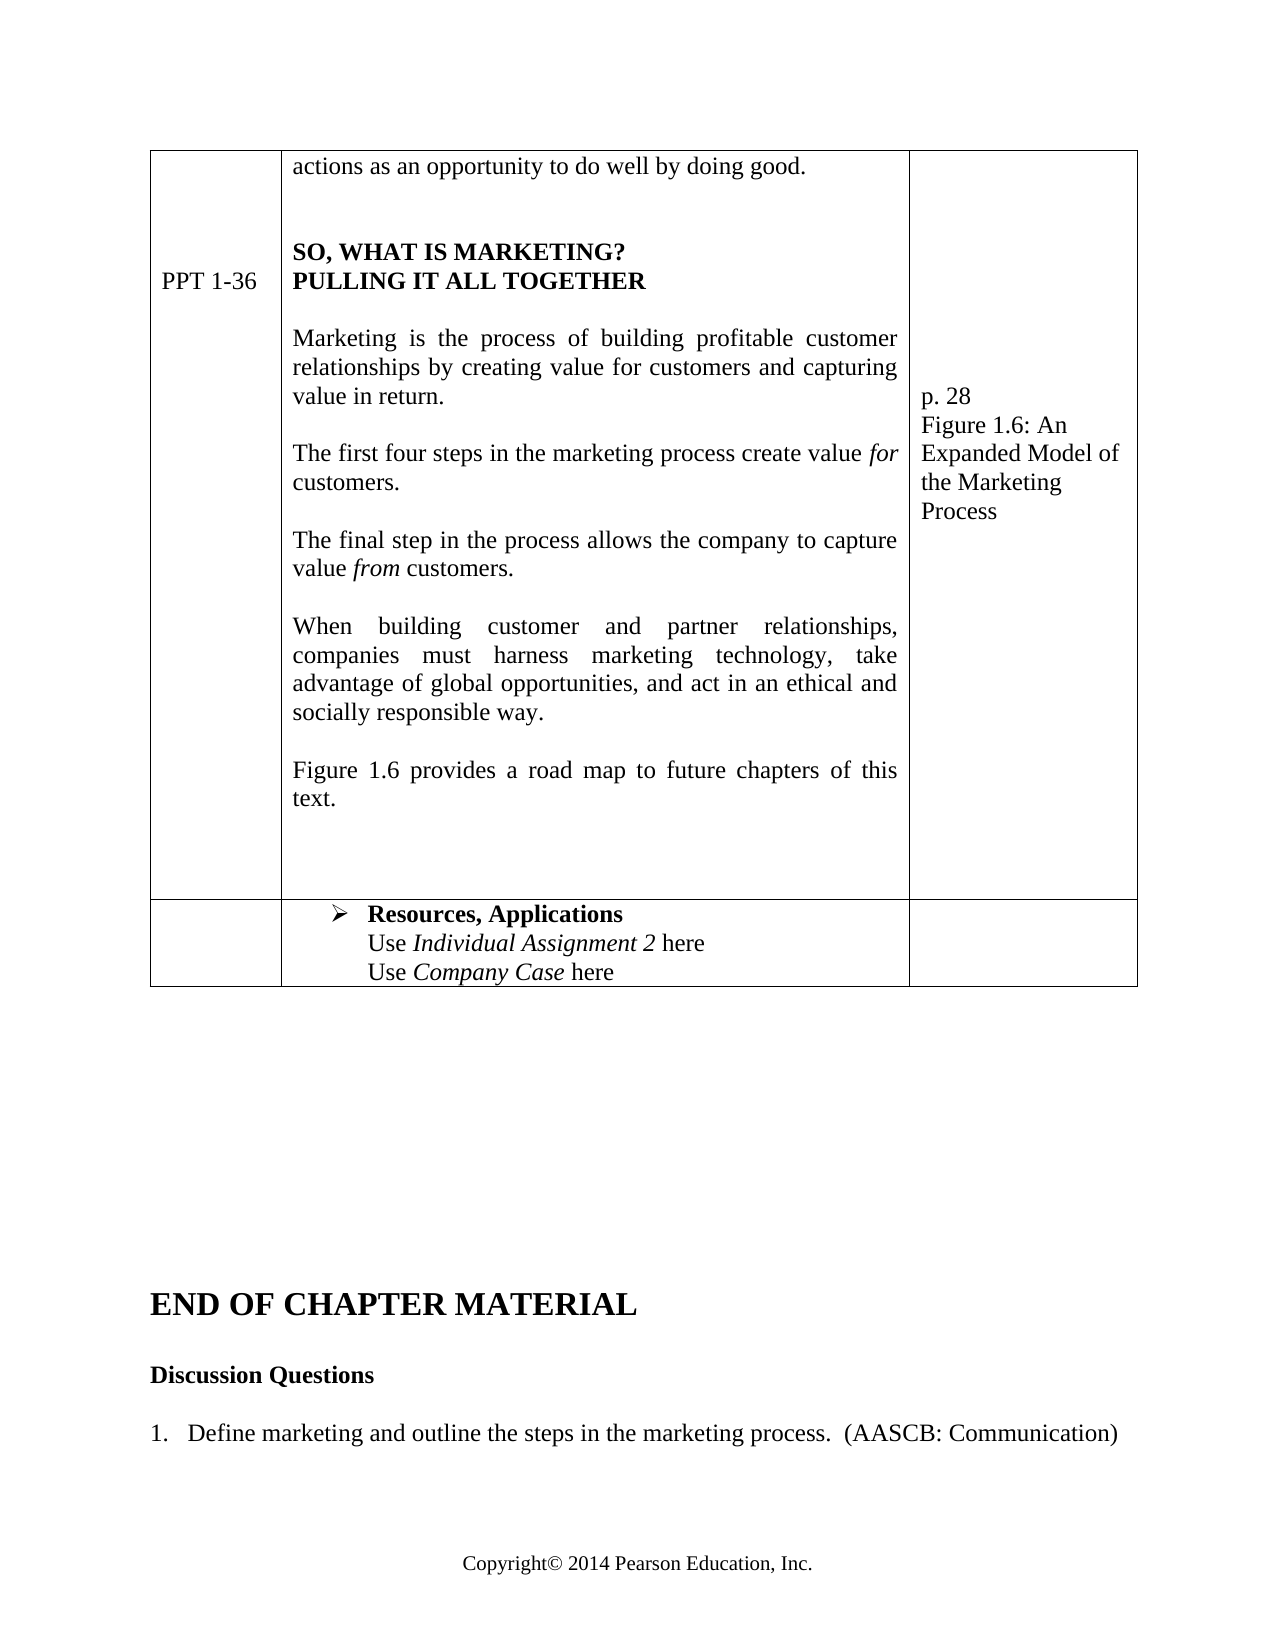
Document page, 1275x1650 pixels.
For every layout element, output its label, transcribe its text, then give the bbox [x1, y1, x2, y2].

list Define marketing and outline the steps in the marketing process. (AASCB: Communication) [150, 1418, 1125, 1447]
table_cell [282, 151, 909, 898]
text END OF CHAPTER MATERIAL [150, 1284, 1125, 1322]
table_cell Resources, Applications Use Individual Assignment 2 here Use Company Case here [282, 900, 909, 986]
text Discussion Questions [150, 1361, 1125, 1389]
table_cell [151, 151, 281, 898]
table_cell [910, 900, 1137, 986]
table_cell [910, 151, 1137, 898]
table_cell [151, 900, 281, 986]
